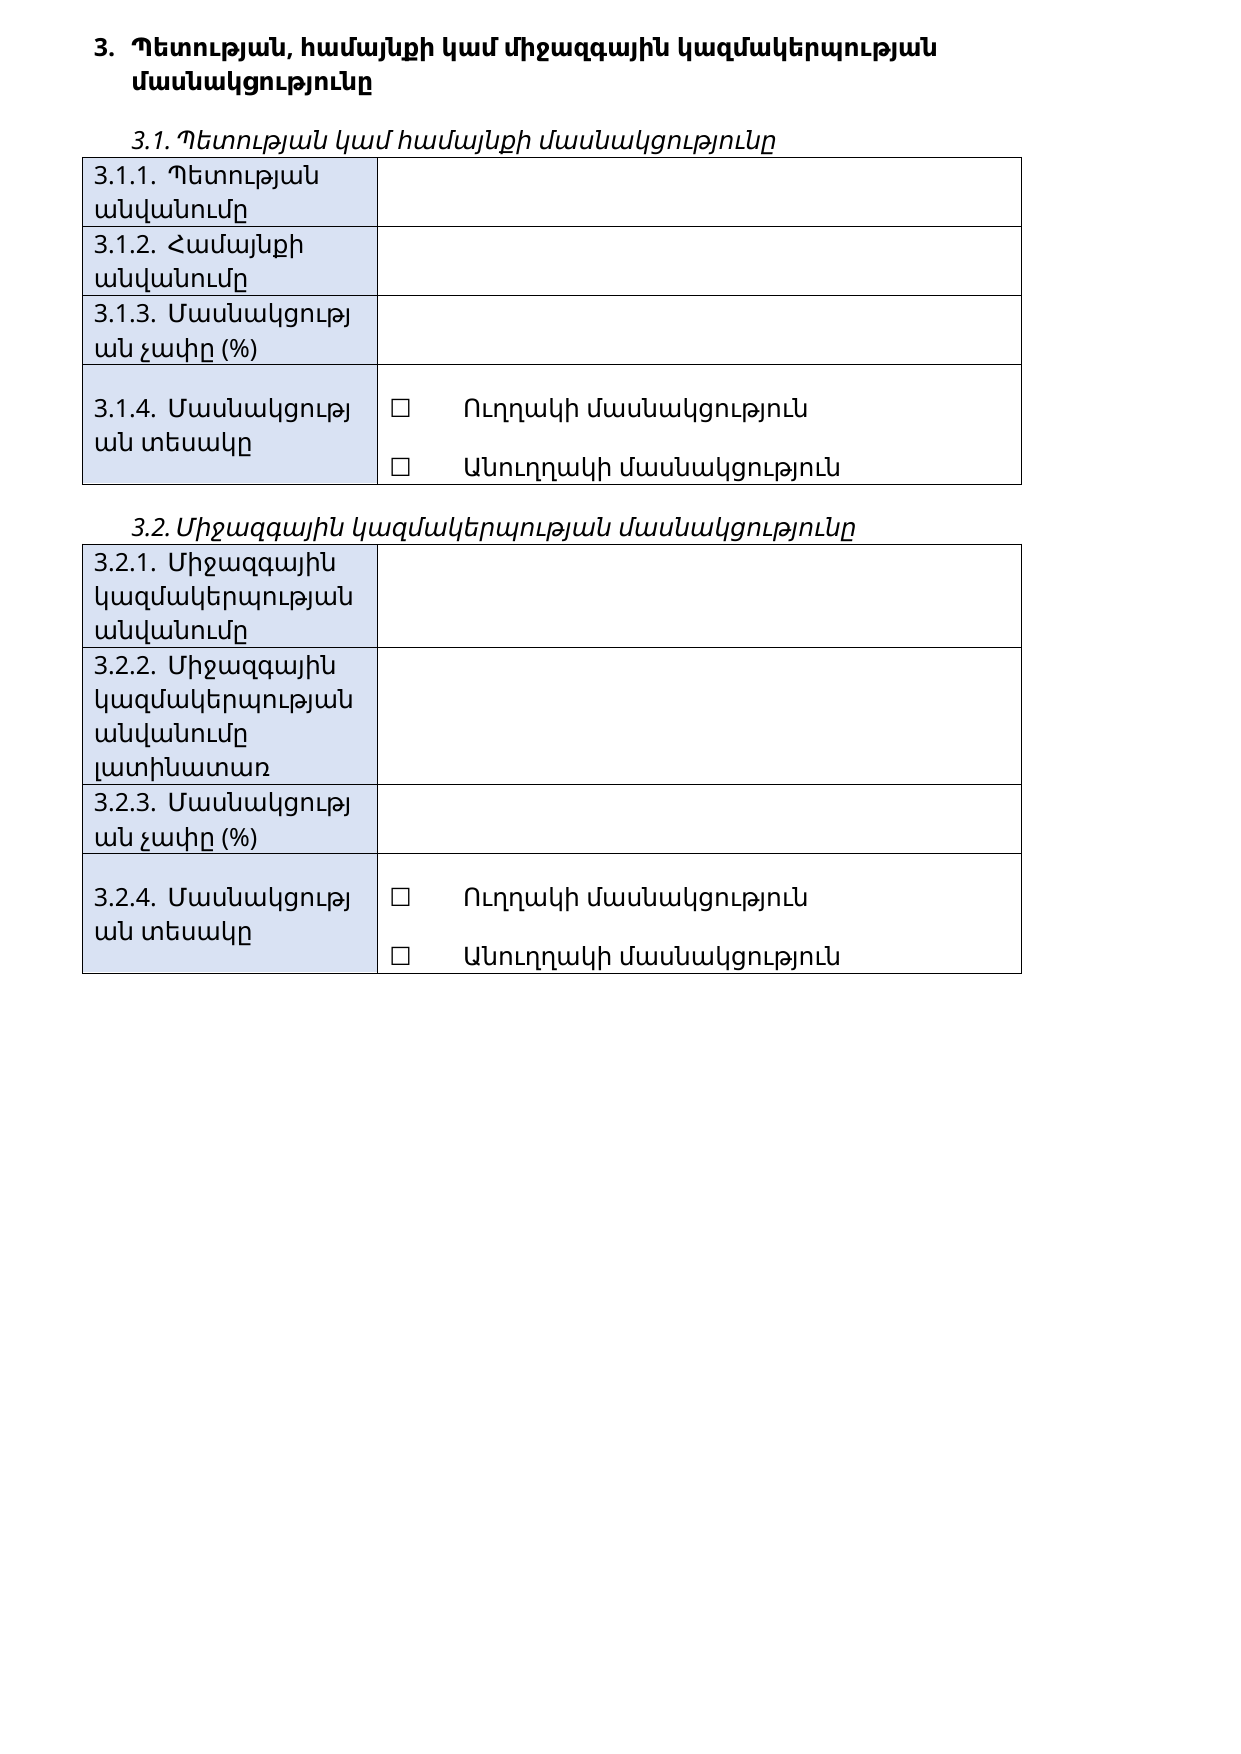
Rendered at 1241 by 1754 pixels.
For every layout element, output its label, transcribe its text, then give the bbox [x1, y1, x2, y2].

table_cell Մասնակցության տեսակը [83, 854, 377, 972]
table_header Միջազգային կազմակերպության անվանումը [83, 545, 377, 647]
list Պետության կամ համայնքի մասնակցությունը [131, 123, 1171, 157]
table_header [378, 545, 1021, 647]
table_cell [378, 648, 1021, 784]
list Պետության, համայնքի կամ միջազգային կազմակերպության մասնակցությունը [94, 29, 1171, 98]
table_cell [378, 785, 1021, 853]
table_cell [378, 227, 1021, 295]
list Միջազգային կազմակերպության մասնակցությունը [131, 509, 1171, 543]
table_header Պետության անվանումը [83, 158, 377, 226]
table_cell [378, 296, 1021, 364]
table_cell Միջազգային կազմակերպության անվանումը լատինատառ [83, 648, 377, 784]
table_cell Մասնակցության տեսակը [83, 365, 377, 483]
table_cell Մասնակցության չափը (%) [83, 296, 377, 364]
table_cell Մասնակցության չափը (%) [83, 785, 377, 853]
table_cell Ուղղակի մասնակցություն Անուղղակի մասնակցություն [378, 365, 1021, 483]
table_cell Համայնքի անվանումը [83, 227, 377, 295]
table_header [378, 158, 1021, 226]
table_cell Ուղղակի մասնակցություն Անուղղակի մասնակցություն [378, 854, 1021, 972]
